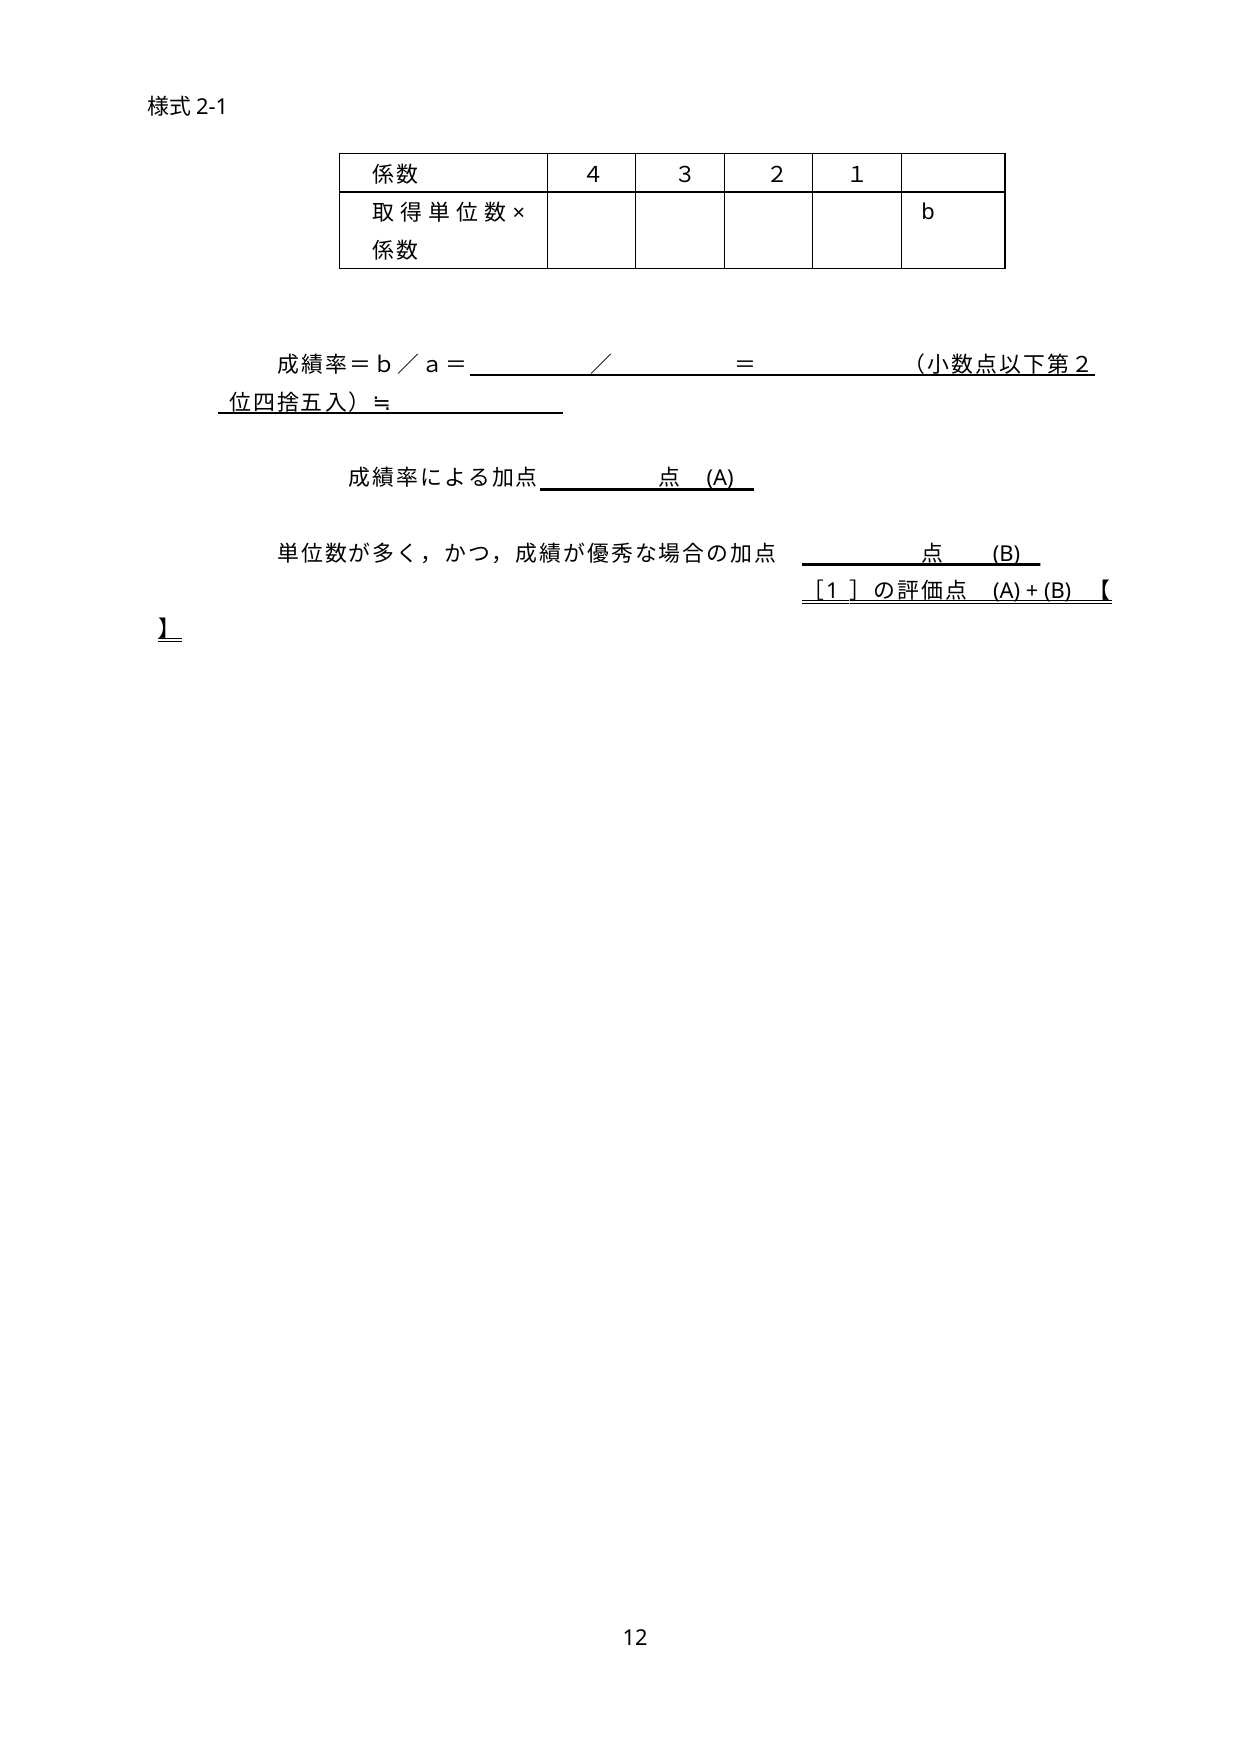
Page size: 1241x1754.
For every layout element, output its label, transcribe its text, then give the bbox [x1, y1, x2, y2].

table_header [213, 153, 1101, 571]
text ［1］の評価点 (A) + (B) 【 】 [158, 571, 1112, 646]
